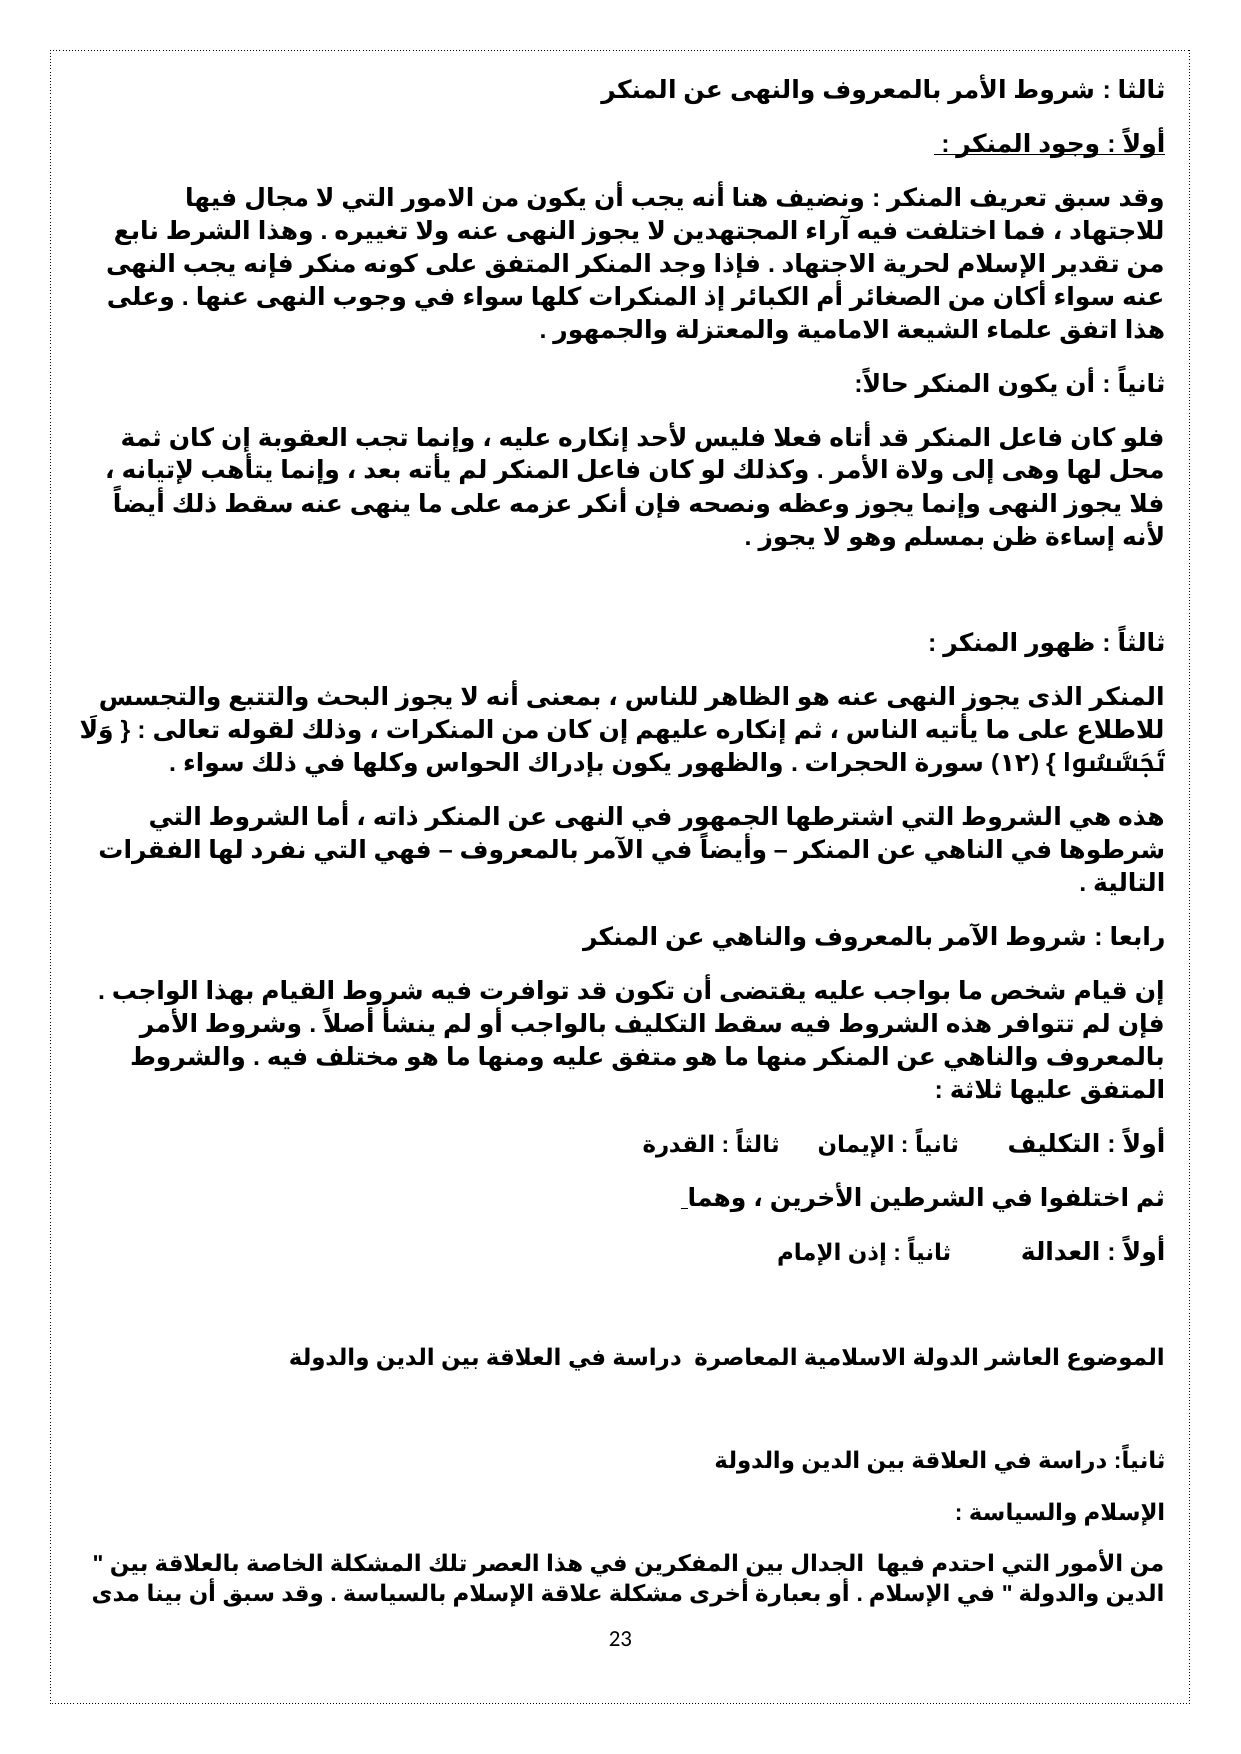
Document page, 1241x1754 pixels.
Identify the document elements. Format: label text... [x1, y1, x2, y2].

text الإسلام والسياسة : [75, 1498, 1165, 1525]
text ثم اختلفوا في الشرطين الأخرين ، وهما [75, 1183, 1165, 1211]
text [75, 1549, 1165, 1606]
text وقد سبق تعريف المنكر : ونضيف هنا أنه يجب أن يكون من الامور التي لا مجال فيها للاجتهاد ، فما اختلفت فيه آراء المجتهدين لا يجوز النهى عنه ولا تغييره . وهذا الشرط نابع من تقدير الإسلام لحرية الاجتهاد . فإذا وجد المنكر المتفق على كونه منكر فإنه يجب النهى عنه سواء أكان من الصغائر أم الكبائر إذ المنكرات كلها سواء في وجوب النهى عنها . وعلى هذا اتفق علماء الشيعة الامامية والمعتزلة والجمهور . [75, 183, 1165, 343]
text أولاً : التكليف ثانياً : الإيمان ثالثاً : القدرة [75, 1129, 1165, 1158]
text المنكر الذى يجوز النهى عنه هو الظاهر للناس ، بمعنى أنه لا يجوز البحث والتتبع والتجسس للاطلاع على ما يأتيه الناس ، ثم إنكاره عليهم إن كان من المنكرات ، وذلك لقوله تعالى : { وَلَا تَجَسَّسُوا } ﴿١٢﴾ سورة الحجرات . والظهور يكون بإدراك الحواس وكلها في ذلك سواء . [75, 682, 1165, 777]
text رابعا : شروط الآمر بالمعروف والناهي عن المنكر [75, 922, 1165, 951]
text أولاً : وجود المنكر : [75, 129, 1165, 158]
text ثانياً: دراسة في العلاقة بين الدين والدولة [75, 1447, 1165, 1474]
text الموضوع العاشر الدولة الاسلامية المعاصرة دراسة في العلاقة بين الدين والدولة [75, 1343, 1165, 1370]
text أولاً : العدالة ثانياً : إذن الإمام [75, 1237, 1165, 1265]
text ثالثاً : ظهور المنكر : [75, 628, 1165, 657]
text ثانياً : أن يكون المنكر حالاً: [75, 369, 1165, 397]
text هذه هي الشروط التي اشترطها الجمهور في النهى عن المنكر ذاته ، أما الشروط التي شرطوها في الناهي عن المنكر – وأيضاً في الآمر بالمعروف – فهي التي نفرد لها الفقرات التالية . [75, 802, 1165, 897]
text إن قيام شخص ما بواجب عليه يقتضى أن تكون قد توافرت فيه شروط القيام بهذا الواجب . فإن لم تتوافر هذه الشروط فيه سقط التكليف بالواجب أو لم ينشأ أصلاً . وشروط الأمر بالمعروف والناهي عن المنكر منها ما هو متفق عليه ومنها ما هو مختلف فيه . والشروط المتفق عليها ثلاثة : [75, 976, 1165, 1104]
text ثالثا : شروط الأمر بالمعروف والنهى عن المنكر [75, 75, 1165, 104]
text فلو كان فاعل المنكر قد أتاه فعلا فليس لأحد إنكاره عليه ، وإنما تجب العقوبة إن كان ثمة محل لها وهى إلى ولاة الأمر . وكذلك لو كان فاعل المنكر لم يأته بعد ، وإنما يتأهب لإتيانه ، فلا يجوز النهى وإنما يجوز وعظه ونصحه فإن أنكر عزمه على ما ينهى عنه سقط ذلك أيضاً لأنه إساءة ظن بمسلم وهو لا يجوز . [75, 422, 1165, 550]
